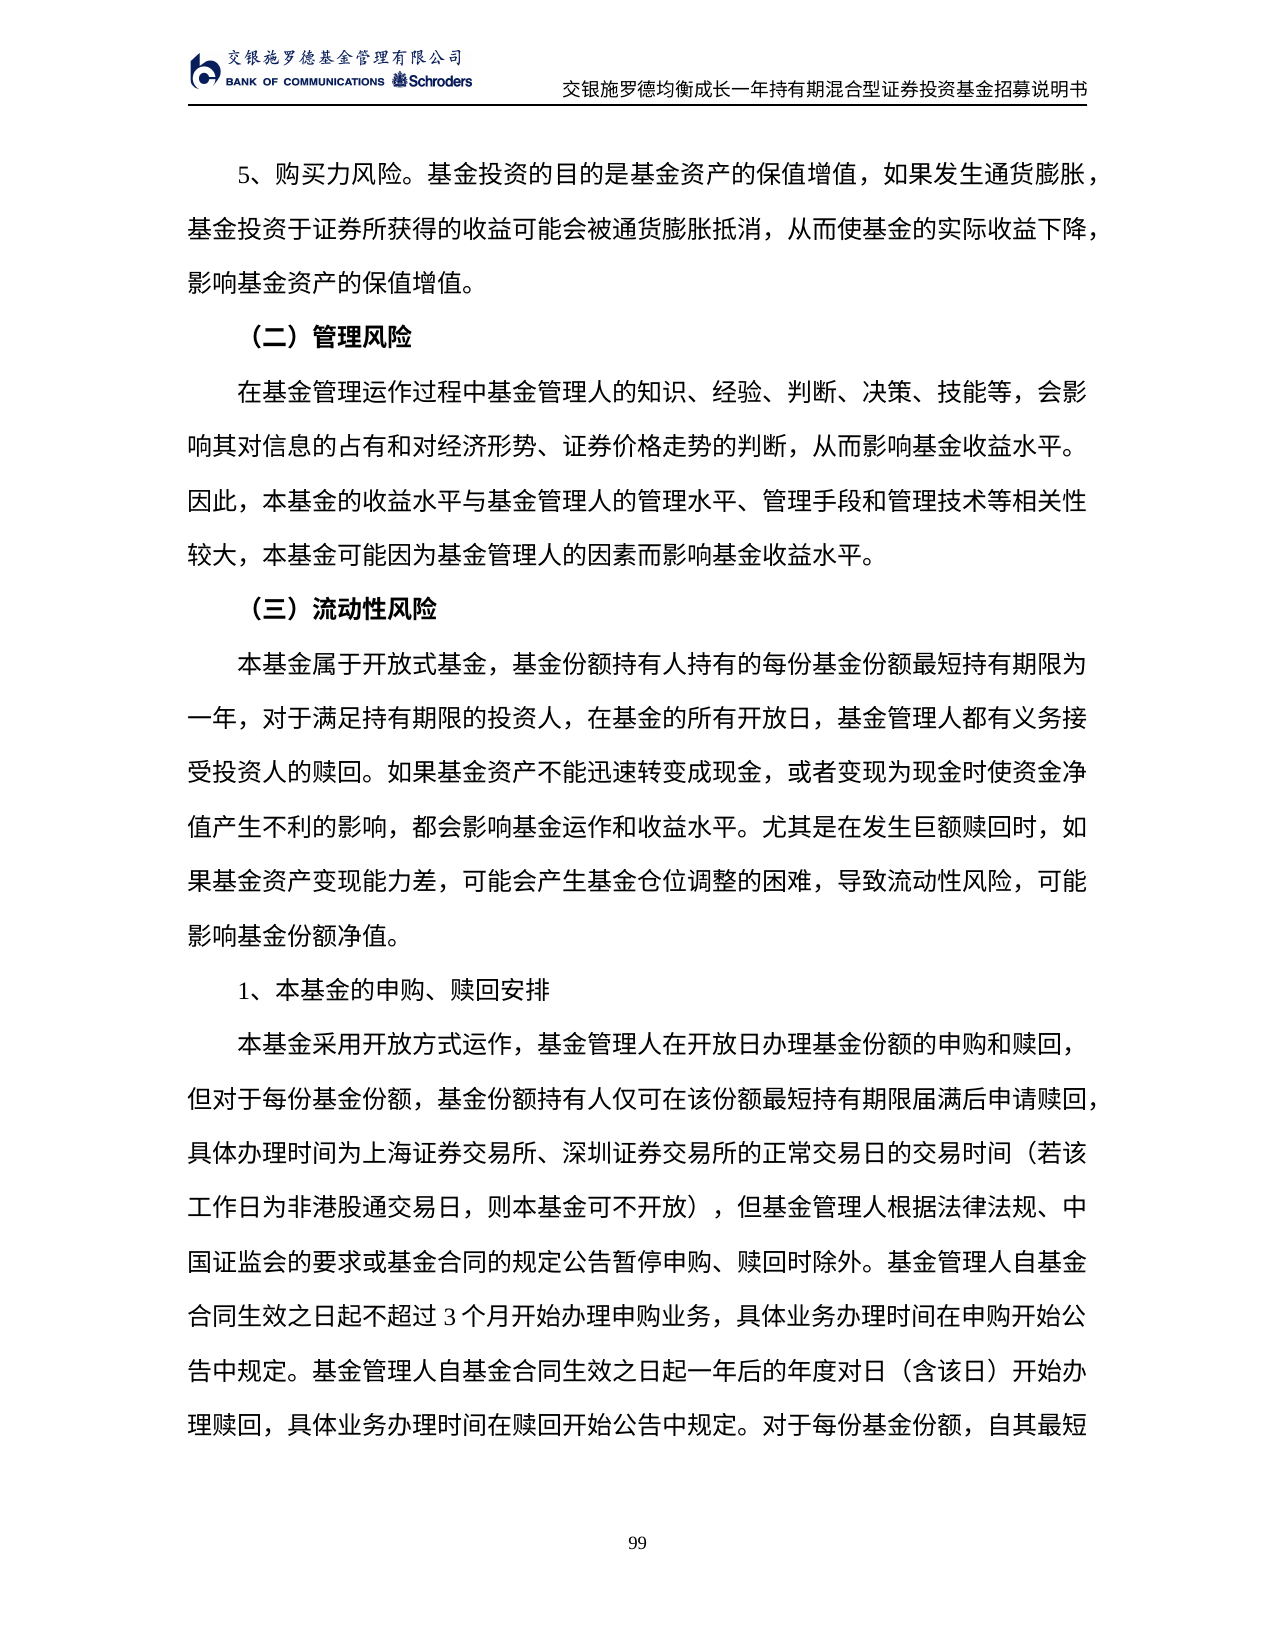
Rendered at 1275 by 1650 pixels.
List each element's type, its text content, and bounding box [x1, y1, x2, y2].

text 在基金管理运作过程中基金管理人的知识、经验、判断、决策、技能等，会影响其对信息的占有和对经济形势、证券价格走势的判断，从而影响基金收益水平。因此，本基金的收益水平与基金管理人的管理水平、管理手段和管理技术等相关性较大，本基金可能因为基金管理人的因素而影响基金收益水平。 [187, 372, 1087, 572]
text （三）流动性风险 [187, 590, 1087, 626]
text 1、本基金的申购、赎回安排 [187, 970, 1087, 1007]
text （二）管理风险 [187, 318, 1087, 354]
picture [190, 50, 472, 89]
text 5、购买力风险。基金投资的目的是基金资产的保值增值，如果发生通货膨胀，基金投资于证券所获得的收益可能会被通货膨胀抵消，从而使基金的实际收益下降，影响基金资产的保值增值。 [187, 155, 1087, 300]
text 本基金属于开放式基金，基金份额持有人持有的每份基金份额最短持有期限为一年，对于满足持有期限的投资人，在基金的所有开放日，基金管理人都有义务接受投资人的赎回。如果基金资产不能迅速转变成现金，或者变现为现金时使资金净值产生不利的影响，都会影响基金运作和收益水平。尤其是在发生巨额赎回时，如果基金资产变现能力差，可能会产生基金仓位调整的困难，导致流动性风险，可能影响基金份额净值。 [187, 644, 1087, 952]
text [187, 1025, 1087, 1442]
